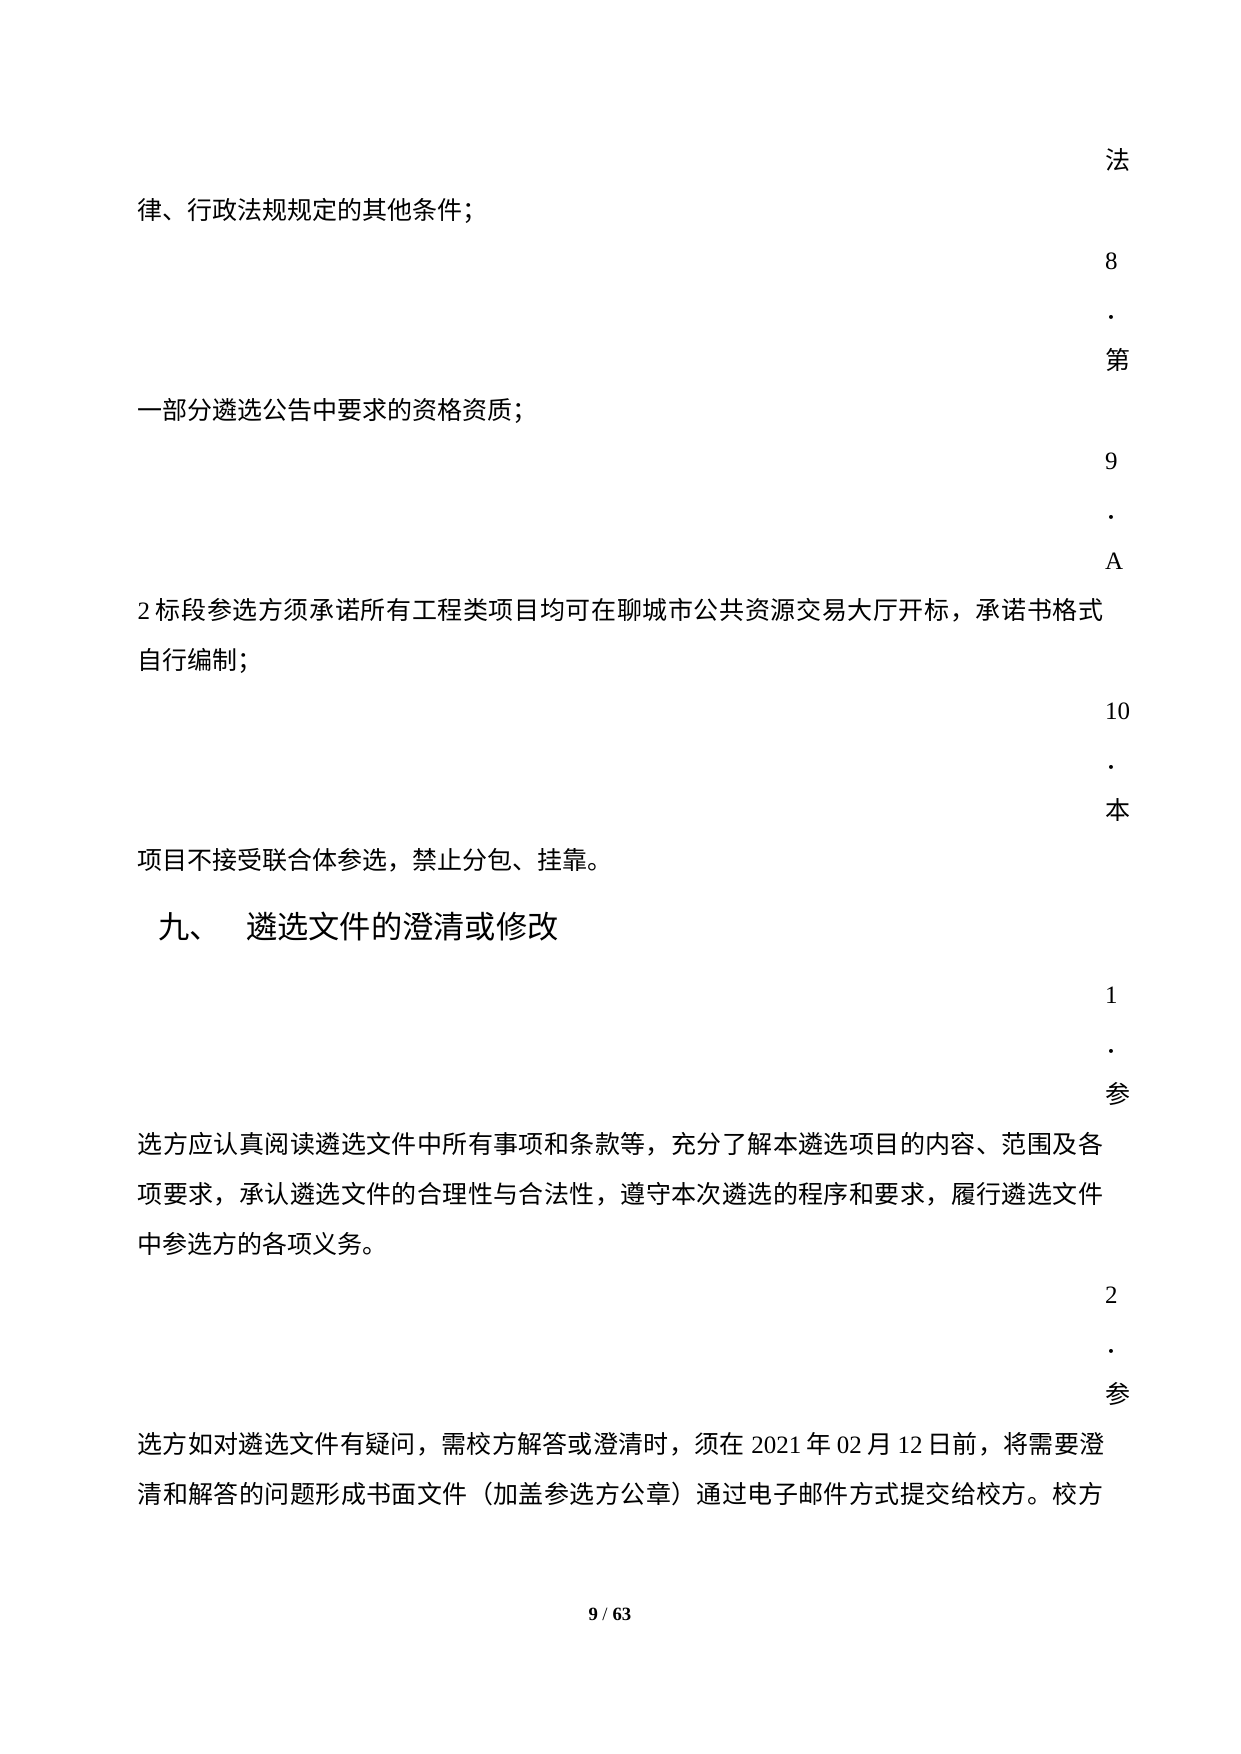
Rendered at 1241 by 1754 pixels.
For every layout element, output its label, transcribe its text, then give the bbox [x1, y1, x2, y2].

list 参选方应认真阅读遴选文件中所有事项和条款等，充分了解本遴选项目的内容、范围及各项要求，承认遴选文件的合理性与合法性，遵守本次遴选的程序和要求，履行遴选文件中参选方的各项义务。 [137, 963, 1105, 1263]
list 第一部分遴选公告中要求的资格资质； [137, 230, 1105, 430]
list 本项目不接受联合体参选，禁止分包、挂靠。 [137, 680, 1105, 880]
list 法律、行政法规规定的其他条件； [137, 130, 1105, 230]
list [137, 1263, 1105, 1513]
subtitle 遴选文件的澄清或修改 [158, 892, 1105, 951]
list A2标段参选方须承诺所有工程类项目均可在聊城市公共资源交易大厅开标，承诺书格式自行编制； [137, 430, 1105, 680]
